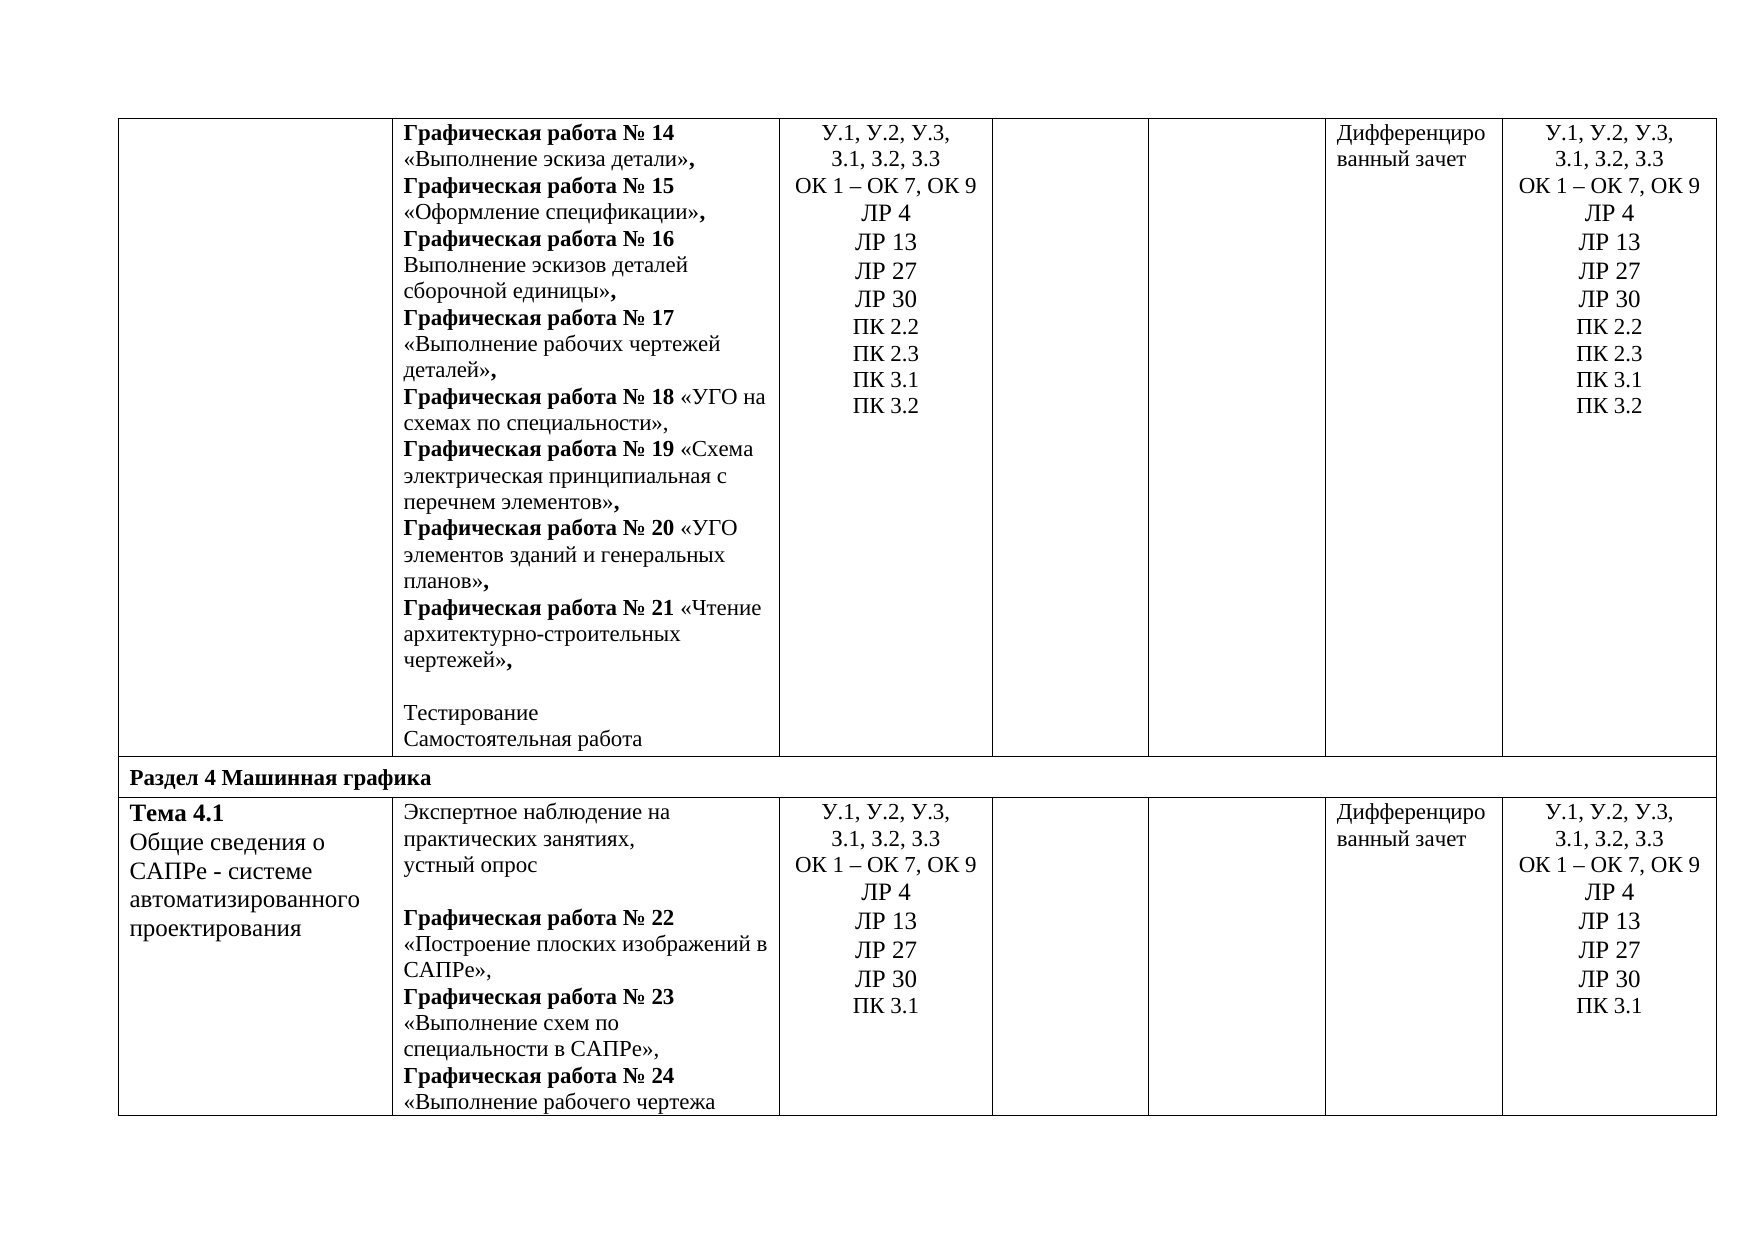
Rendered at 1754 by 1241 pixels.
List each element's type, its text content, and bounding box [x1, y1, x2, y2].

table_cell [1326, 798, 1502, 1114]
table_cell [993, 119, 1148, 756]
table_cell Графическая работа № 14 «Выполнение эскиза детали», Графическая работа № 15 «Оформление спецификации», Графическая работа № 16 Выполнение эскизов деталей сборочной единицы», Графическая работа № 17 «Выполнение рабочих чертежей деталей», Графическая работа № 18 «УГО на схемах по специальности», Графическая работа № 19 «Схема электрическая принципиальная с перечнем элементов», Графическая работа № 20 «УГО элементов зданий и генеральных планов», Графическая работа № 21 «Чтение архитектурно-строительных чертежей», Тестирование Самостоятельная работа [393, 119, 779, 756]
table_cell [119, 119, 392, 756]
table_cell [393, 798, 779, 1114]
table_cell Дифференцированный зачет [1326, 119, 1502, 756]
table_cell У.1, У.2, У.3, З.1, З.2, З.3 ОК 1 – ОК 7, ОК 9 ЛР 4 ЛР 13 ЛР 27 ЛР 30 ПК 2.2 ПК 2.3 ПК 3.1 ПК 3.2 [1503, 119, 1716, 756]
table_cell У.1, У.2, У.3, З.1, З.2, З.3 ОК 1 – ОК 7, ОК 9 ЛР 4 ЛР 13 ЛР 27 ЛР 30 ПК 2.2 ПК 2.3 ПК 3.1 ПК 3.2 [780, 119, 992, 756]
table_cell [119, 798, 392, 1114]
table_cell [993, 798, 1148, 1114]
table_cell Раздел 4 Машинная графика [119, 757, 1716, 797]
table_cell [1503, 798, 1716, 1114]
table_cell [1149, 798, 1325, 1114]
table_cell [1149, 119, 1325, 756]
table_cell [780, 798, 992, 1114]
